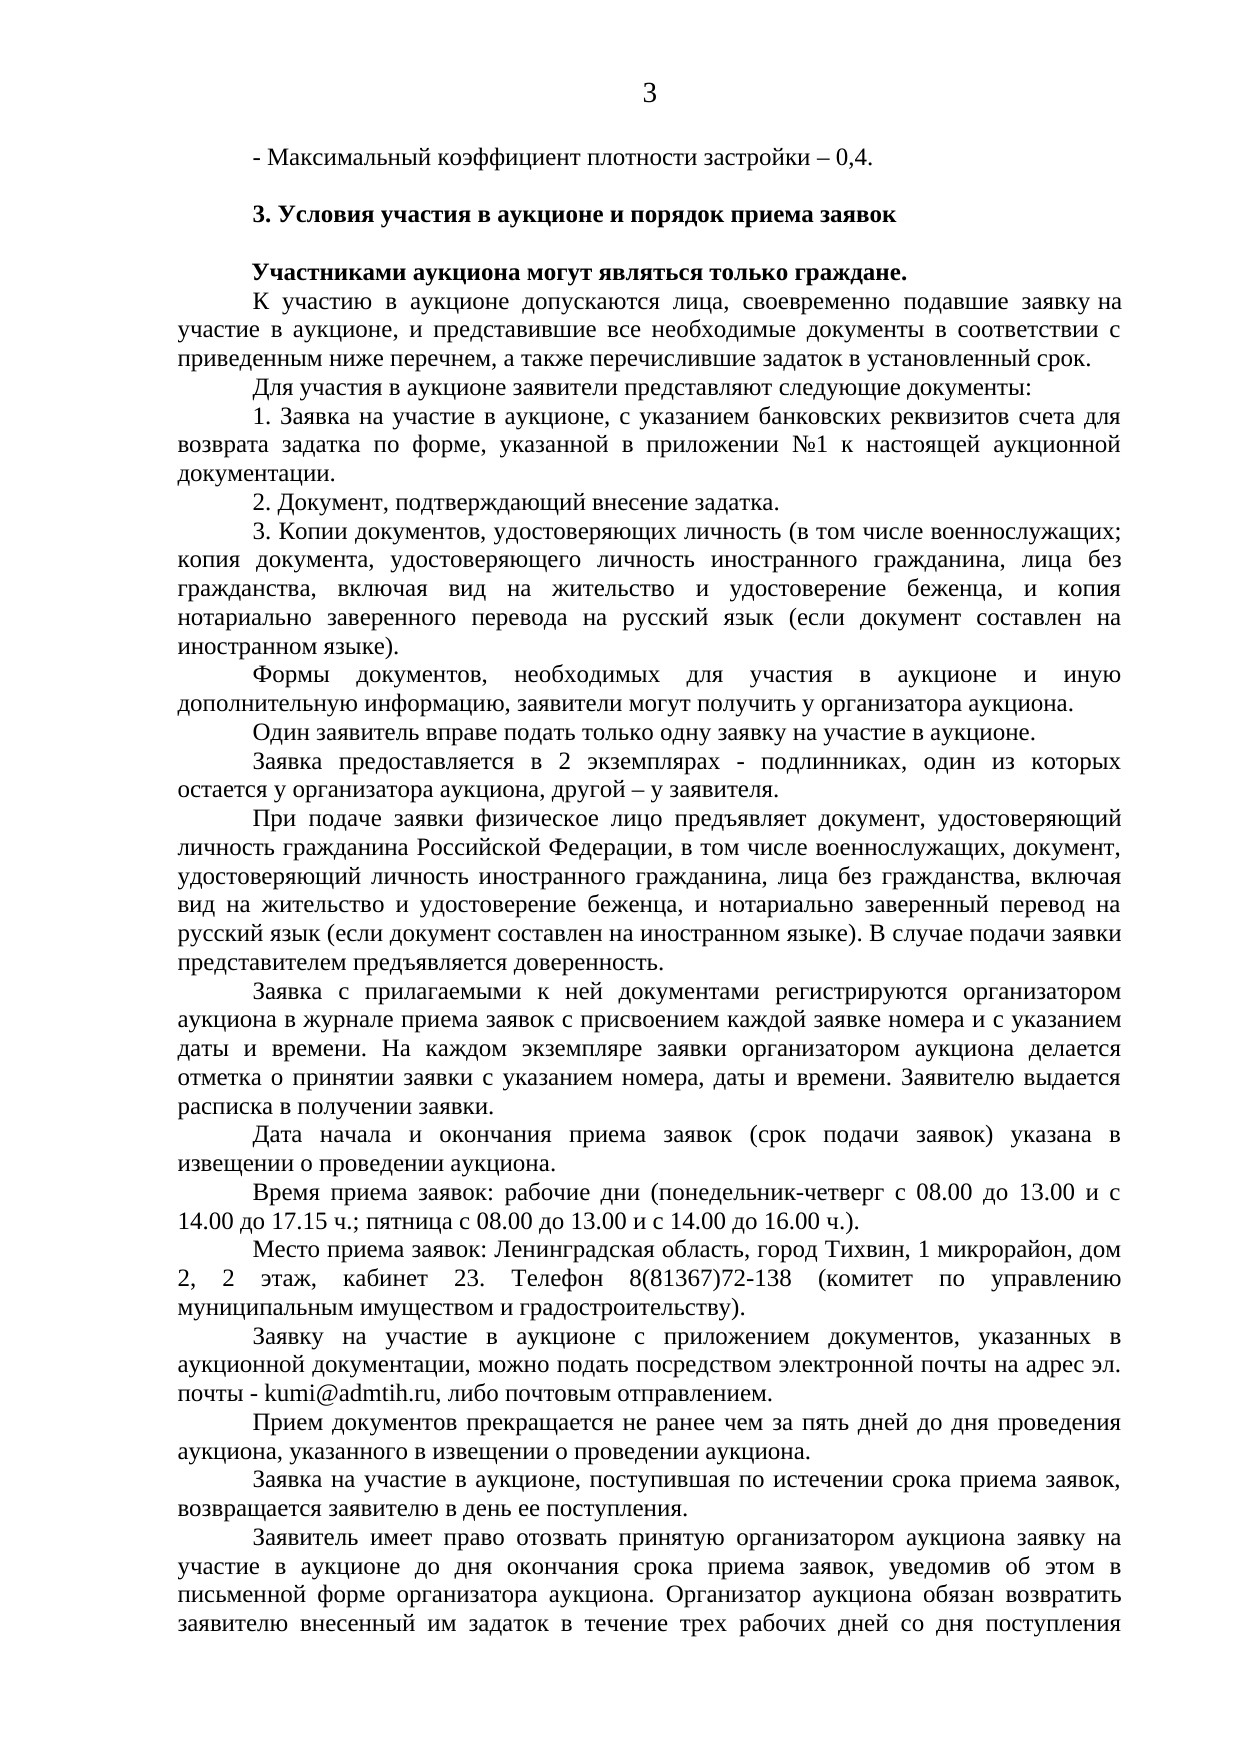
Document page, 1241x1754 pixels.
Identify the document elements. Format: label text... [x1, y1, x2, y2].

text Участниками аукциона могут являться только граждане. [177, 257, 1122, 286]
text Заявку на участие в аукционе с приложением документов, указанных в аукционной документации, можно подать посредством электронной почты на адрес эл. почты - kumi@admtih.ru, либо почтовым отправлением. [177, 1321, 1122, 1407]
text Один заявитель вправе подать только одну заявку на участие в аукционе. [177, 717, 1122, 746]
text Для участия в аукционе заявители представляют следующие документы: [177, 372, 1122, 401]
text Дата начала и окончания приема заявок (срок подачи заявок) указана в извещении о проведении аукциона. [177, 1119, 1122, 1177]
text 1. Заявка на участие в аукционе, с указанием банковских реквизитов счета для возврата задатка по форме, указанной в приложении №1 к настоящей аукционной документации. [177, 401, 1122, 487]
text Заявка на участие в аукционе, поступившая по истечении срока приема заявок, возвращается заявителю в день ее поступления. [177, 1464, 1122, 1522]
text 3. Условия участия в аукционе и порядок приема заявок [177, 199, 1122, 228]
text 2. Документ, подтверждающий внесение задатка. [177, 487, 1122, 516]
text Заявка предоставляется в 2 экземплярах - подлинниках, один из которых остается у организатора аукциона, другой – у заявителя. [177, 746, 1122, 803]
text 3. Копии документов, удостоверяющих личность (в том числе военнослужащих; копия документа, удостоверяющего личность иностранного гражданина, лица без гражданства, включая вид на жительство и удостоверение беженца, и копия нотариально заверенного перевода на русский язык (если документ составлен на иностранном языке). [177, 516, 1122, 659]
text Заявка с прилагаемыми к ней документами регистрируются организатором аукциона в журнале приема заявок с присвоением каждой заявке номера и с указанием даты и времени. На каждом экземпляре заявки организатором аукциона делается отметка о принятии заявки с указанием номера, даты и времени. Заявителю выдается расписка в получении заявки. [177, 976, 1122, 1119]
text Место приема заявок: Ленинградская область, город Тихвин, 1 микрорайон, дом 2, 2 этаж, кабинет 23. Телефон 8(81367)72-138 (комитет по управлению муниципальным имуществом и градостроительству). [177, 1234, 1122, 1321]
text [177, 1522, 1122, 1637]
text - Максимальный коэффициент плотности застройки – 0,4. [177, 142, 1123, 171]
text При подаче заявки физическое лицо предъявляет документ, удостоверяющий личность гражданина Российской Федерации, в том числе военнослужащих, документ, удостоверяющий личность иностранного гражданина, лица без гражданства, включая вид на жительство и удостоверение беженца, и нотариально заверенный перевод на русский язык (если документ составлен на иностранном языке). В случае подачи заявки представителем предъявляется доверенность. [177, 803, 1122, 976]
text Время приема заявок: рабочие дни (понедельник-четверг с 08.00 до 13.00 и с 14.00 до 17.15 ч.; пятница с 08.00 до 13.00 и с 14.00 до 16.00 ч.). [177, 1177, 1122, 1234]
text К участию в аукционе допускаются лица, своевременно подавшие заявку на участие в аукционе, и представившие все необходимые документы в соответствии с приведенным ниже перечнем, а также перечислившие задаток в установленный срок. [177, 286, 1122, 372]
text Прием документов прекращается не ранее чем за пять дней до дня проведения аукциона, указанного в извещении о проведении аукциона. [177, 1407, 1122, 1464]
text Формы документов, необходимых для участия в аукционе и иную дополнительную информацию, заявители могут получить у организатора аукциона. [177, 659, 1122, 717]
